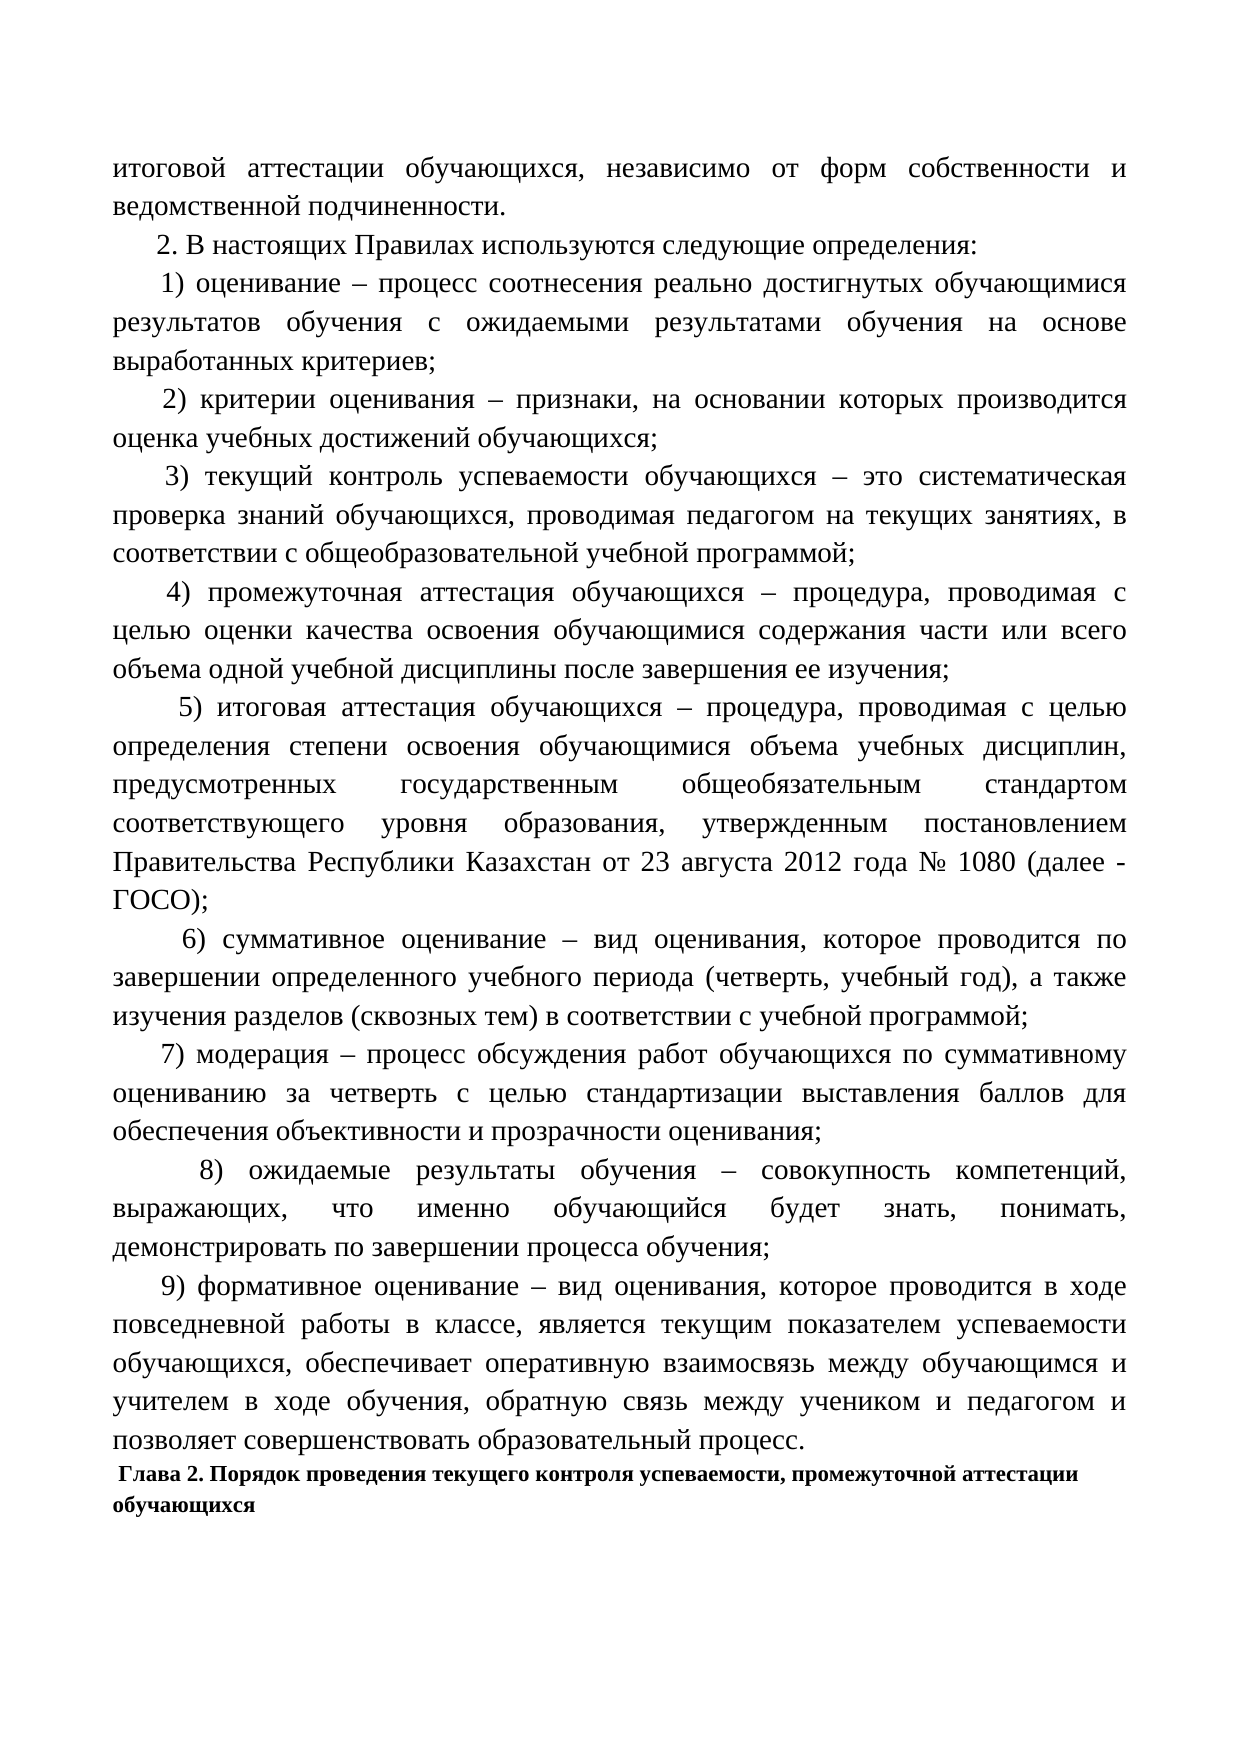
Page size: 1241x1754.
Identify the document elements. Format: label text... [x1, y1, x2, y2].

text 1) оценивание – процесс соотнесения реально достигнутых обучающимися результатов обучения с ожидаемыми результатами обучения на основе выработанных критериев; [112, 266, 1128, 376]
text 2. В настоящих Правилах используются следующие определения: [112, 227, 1128, 261]
text Глава 2. Порядок проведения текущего контроля успеваемости, промежуточной аттестации обучающихся [112, 1460, 1128, 1517]
text 6) суммативное оценивание – вид оценивания, которое проводится по завершении определенного учебного периода (четверть, учебный год), а также изучения разделов (сквозных тем) в соответствии с учебной программой; [112, 921, 1128, 1031]
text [112, 150, 1128, 222]
text 8) ожидаемые результаты обучения – совокупность компетенций, выражающих, что именно обучающийся будет знать, понимать, демонстрировать по завершении процесса обучения; [112, 1152, 1128, 1263]
text 9) формативное оценивание – вид оценивания, которое проводится в ходе повседневной работы в классе, является текущим показателем успеваемости обучающихся, обеспечивает оперативную взаимосвязь между обучающимся и учителем в ходе обучения, обратную связь между учеником и педагогом и позволяет совершенствовать образовательный процесс. [112, 1268, 1128, 1455]
text 7) модерация – процесс обсуждения работ обучающихся по суммативному оцениванию за четверть с целью стандартизации выставления баллов для обеспечения объективности и прозрачности оценивания; [112, 1036, 1128, 1147]
text 2) критерии оценивания – признаки, на основании которых производится оценка учебных достижений обучающихся; [112, 381, 1128, 453]
text 4) промежуточная аттестация обучающихся – процедура, проводимая с целью оценки качества освоения обучающимися содержания части или всего объема одной учебной дисциплины после завершения ее изучения; [112, 574, 1128, 684]
text 3) текущий контроль успеваемости обучающихся – это систематическая проверка знаний обучающихся, проводимая педагогом на текущих занятиях, в соответствии с общеобразовательной учебной программой; [112, 458, 1128, 569]
text 5) итоговая аттестация обучающихся – процедура, проводимая с целью определения степени освоения обучающимися объема учебных дисциплин, предусмотренных государственным общеобязательным стандартом соответствующего уровня образования, утвержденным постановлением Правительства Республики Казахстан от 23 августа 2012 года № 1080 (далее - ГОСО); [112, 689, 1128, 916]
